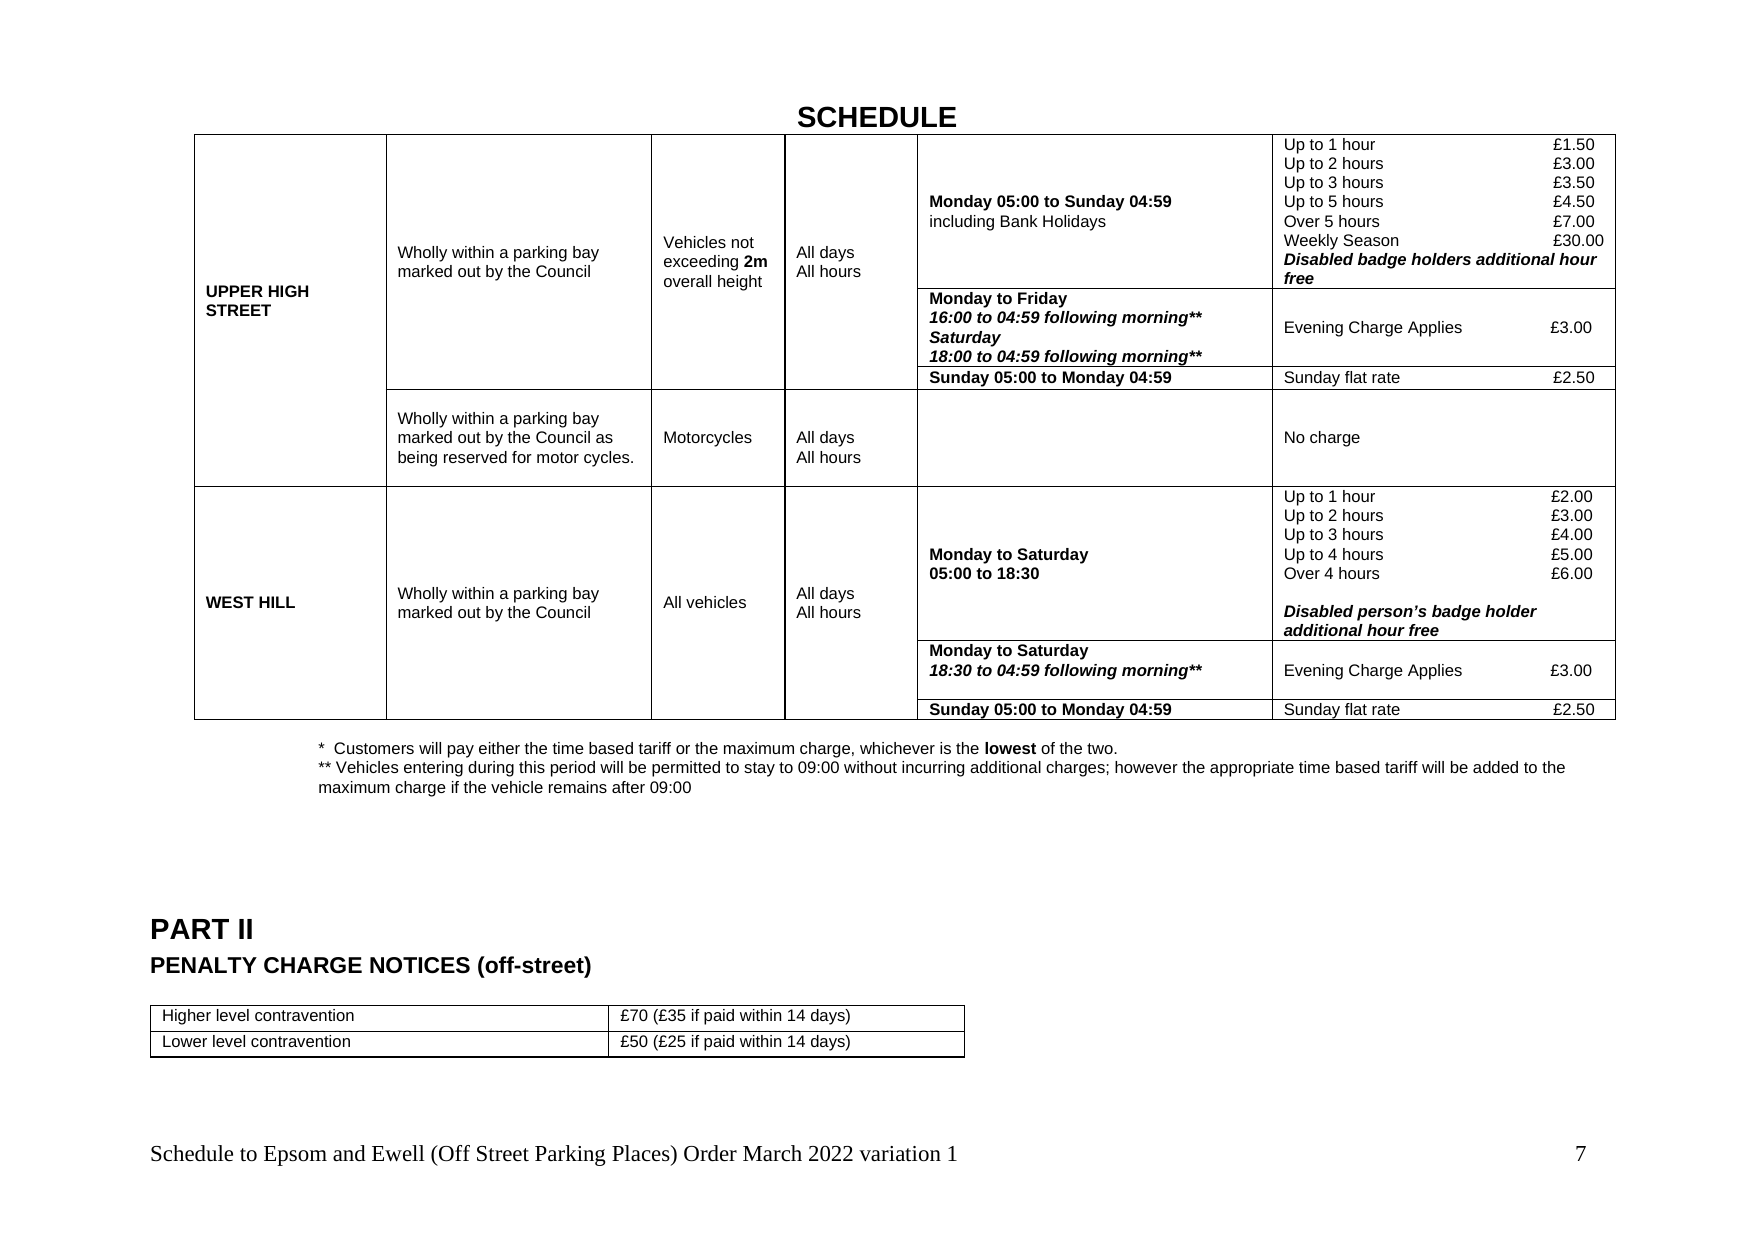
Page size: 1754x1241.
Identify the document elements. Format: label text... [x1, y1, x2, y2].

table_cell WEST HILL [195, 487, 386, 719]
table_cell Sunday 05:00 to Monday 04:59 [918, 700, 1272, 719]
table_cell £50 (£25 if paid within 14 days) [609, 1032, 964, 1056]
table_cell Monday to Friday 16:00 to 04:59 following morning** Saturday 18:00 to 04:59 following morning** [918, 289, 1272, 366]
table_cell Monday to Saturday 05:00 to 18:30 [918, 487, 1272, 640]
table_cell Evening Charge Applies £3.00 [1273, 641, 1615, 699]
table_cell Monday to Saturday 18:30 to 04:59 following morning** [918, 641, 1272, 699]
table_cell Wholly within a parking bay marked out by the Council [387, 487, 651, 719]
table_cell Motorcycles [652, 390, 784, 486]
table_header All days All hours [786, 135, 917, 389]
table_cell Sunday 05:00 to Monday 04:59 [918, 367, 1272, 389]
table_cell Wholly within a parking bay marked out by the Council as being reserved for motor cycles. [387, 390, 651, 486]
table_header Higher level contravention [151, 1006, 608, 1031]
table_header Vehicles not exceeding 2m overall height [652, 135, 784, 389]
table_cell All vehicles [652, 487, 784, 719]
table_cell Sunday flat rate £2.50 [1273, 700, 1615, 719]
table_cell Sunday flat rate £2.50 [1273, 367, 1615, 389]
table_header £70 (£35 if paid within 14 days) [609, 1006, 964, 1031]
table_header Wholly within a parking bay marked out by the Council [387, 135, 651, 389]
text PART II [150, 912, 1604, 946]
table_cell No charge [1273, 390, 1615, 486]
table_header Monday 05:00 to Sunday 04:59 including Bank Holidays [918, 135, 1272, 288]
table_cell [918, 390, 1272, 486]
table_header Up to 1 hour £1.50 Up to 2 hours £3.00 Up to 3 hours £3.50 Up to 5 hours £4.50 Over 5 hours £7.00 Weekly Season £30.00 Disabled badge holders additional hour free [1273, 135, 1615, 288]
table_cell All days All hours [786, 390, 917, 486]
table_cell Evening Charge Applies £3.00 [1273, 289, 1615, 366]
table_cell All days All hours [786, 487, 917, 719]
table_cell * Customers will pay either the time based tariff or the maximum charge, whichever is the lowest of the two. ** Vehicles entering during this period will be permitted to stay to 09:00 without incurring additional charges; however the appropriate time based tariff will be added to the maximum charge if the vehicle remains after 09:00 [194, 720, 1615, 835]
text PENALTY CHARGE NOTICES (off-street) [150, 952, 1604, 978]
table_cell Up to 1 hour £2.00 Up to 2 hours £3.00 Up to 3 hours £4.00 Up to 4 hours £5.00 Over 4 hours £6.00 Disabled person’s badge holder additional hour free [1273, 487, 1615, 640]
table_header UPPER HIGH STREET [195, 135, 386, 486]
table_cell Lower level contravention [151, 1032, 608, 1056]
